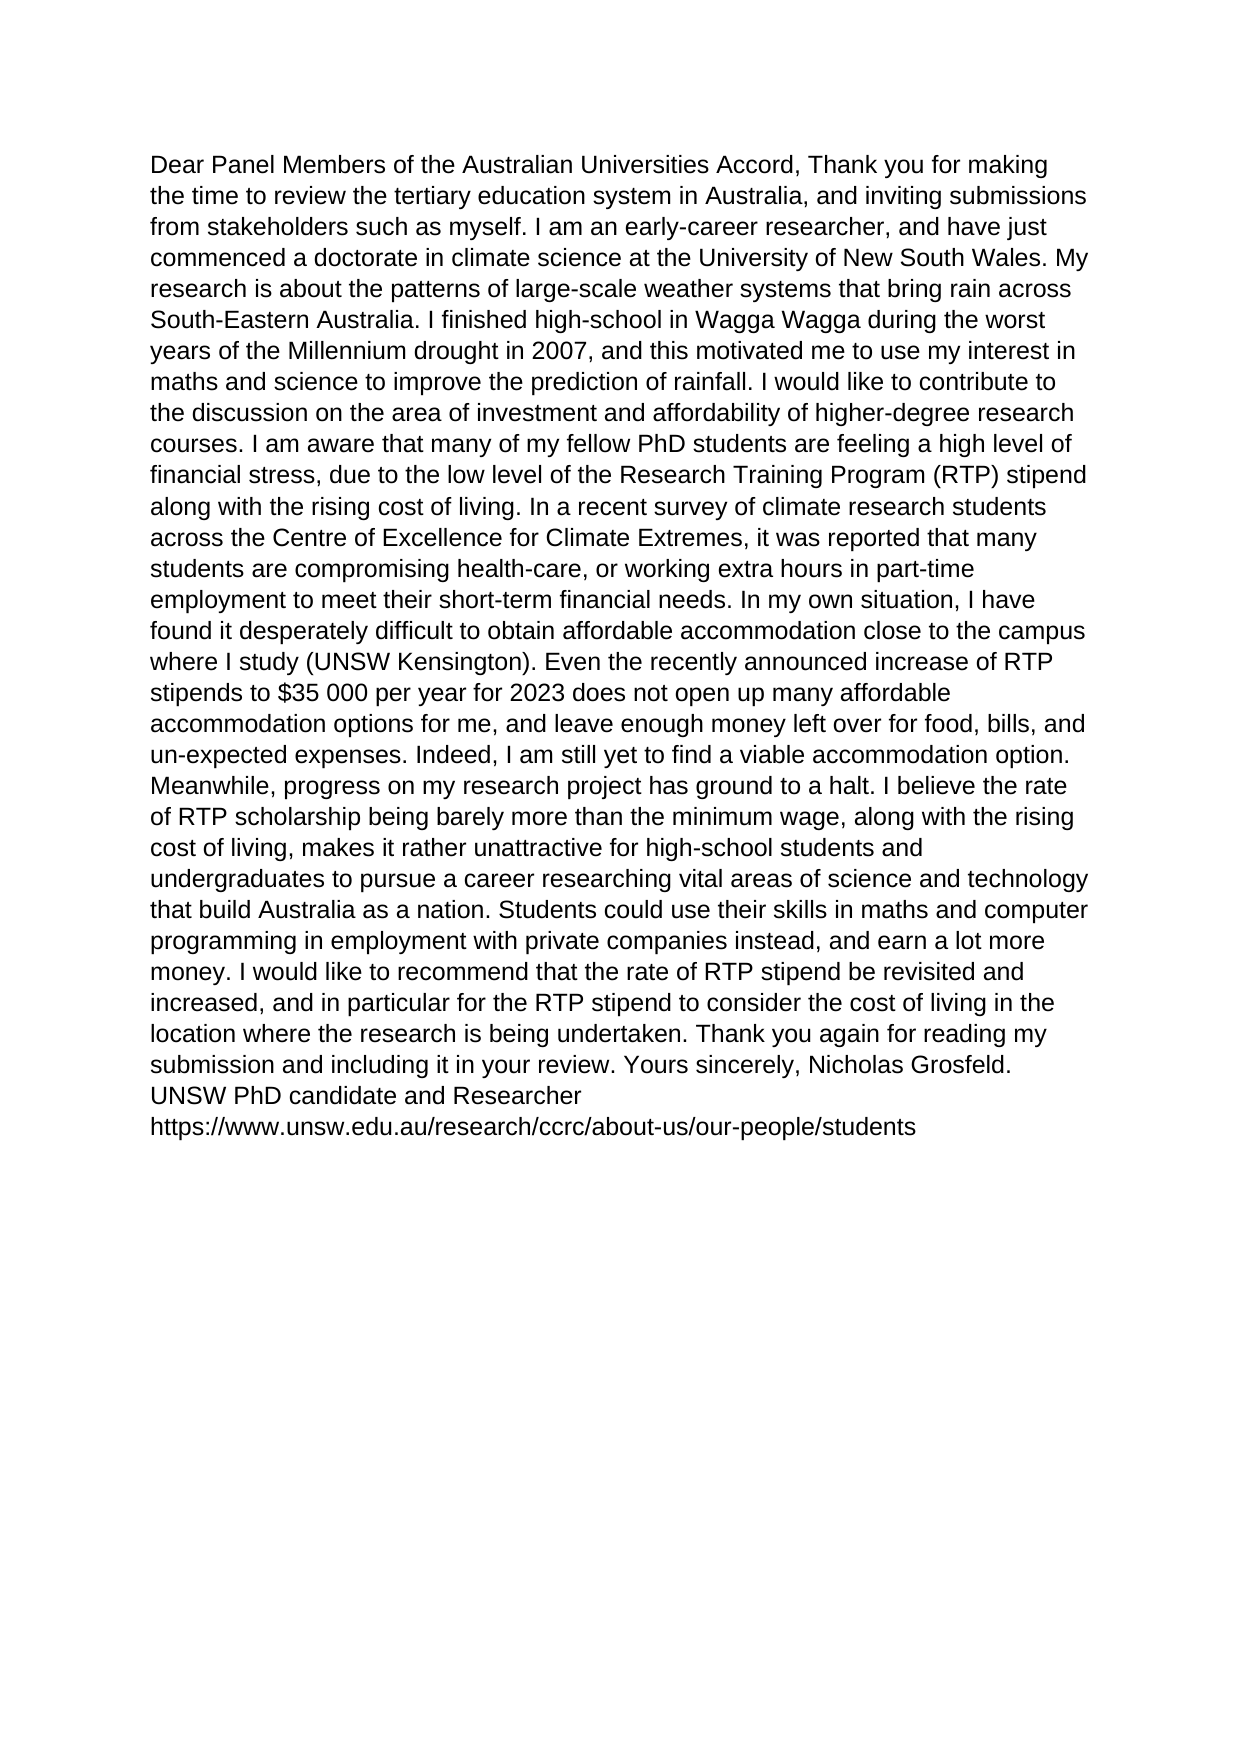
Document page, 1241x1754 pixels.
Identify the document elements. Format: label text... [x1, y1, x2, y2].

text Dear Panel Members of the Australian Universities Accord, Thank you for making the time to review the tertiary education system in Australia, and inviting submissions from stakeholders such as myself. I am an early-career researcher, and have just commenced a doctorate in climate science at the University of New South Wales. My research is about the patterns of large-scale weather systems that bring rain across South-Eastern Australia. I finished high-school in Wagga Wagga during the worst years of the Millennium drought in 2007, and this motivated me to use my interest in maths and science to improve the prediction of rainfall. I would like to contribute to the discussion on the area of investment and affordability of higher-degree research courses. I am aware that many of my fellow PhD students are feeling a high level of financial stress, due to the low level of the Research Training Program (RTP) stipend along with the rising cost of living. In a recent survey of climate research students across the Centre of Excellence for Climate Extremes, it was reported that many students are compromising health-care, or working extra hours in part-time employment to meet their short-term financial needs. In my own situation, I have found it desperately difficult to obtain affordable accommodation close to the campus where I study (UNSW Kensington). Even the recently announced increase of RTP stipends to $35 000 per year for 2023 does not open up many affordable accommodation options for me, and leave enough money left over for food, bills, and un-expected expenses. Indeed, I am still yet to find a viable accommodation option. Meanwhile, progress on my research project has ground to a halt. I believe the rate of RTP scholarship being barely more than the minimum wage, along with the rising cost of living, makes it rather unattractive for high-school students and undergraduates to pursue a career researching vital areas of science and technology that build Australia as a nation. Students could use their skills in maths and computer programming in employment with private companies instead, and earn a lot more money. I would like to recommend that the rate of RTP stipend be revisited and increased, and in particular for the RTP stipend to consider the cost of living in the location where the research is being undertaken. Thank you again for reading my submission and including it in your review. Yours sincerely, Nicholas Grosfeld. UNSW PhD candidate and Researcher https://www.unsw.edu.au/research/ccrc/about-us/our-people/students [150, 150, 1090, 1141]
